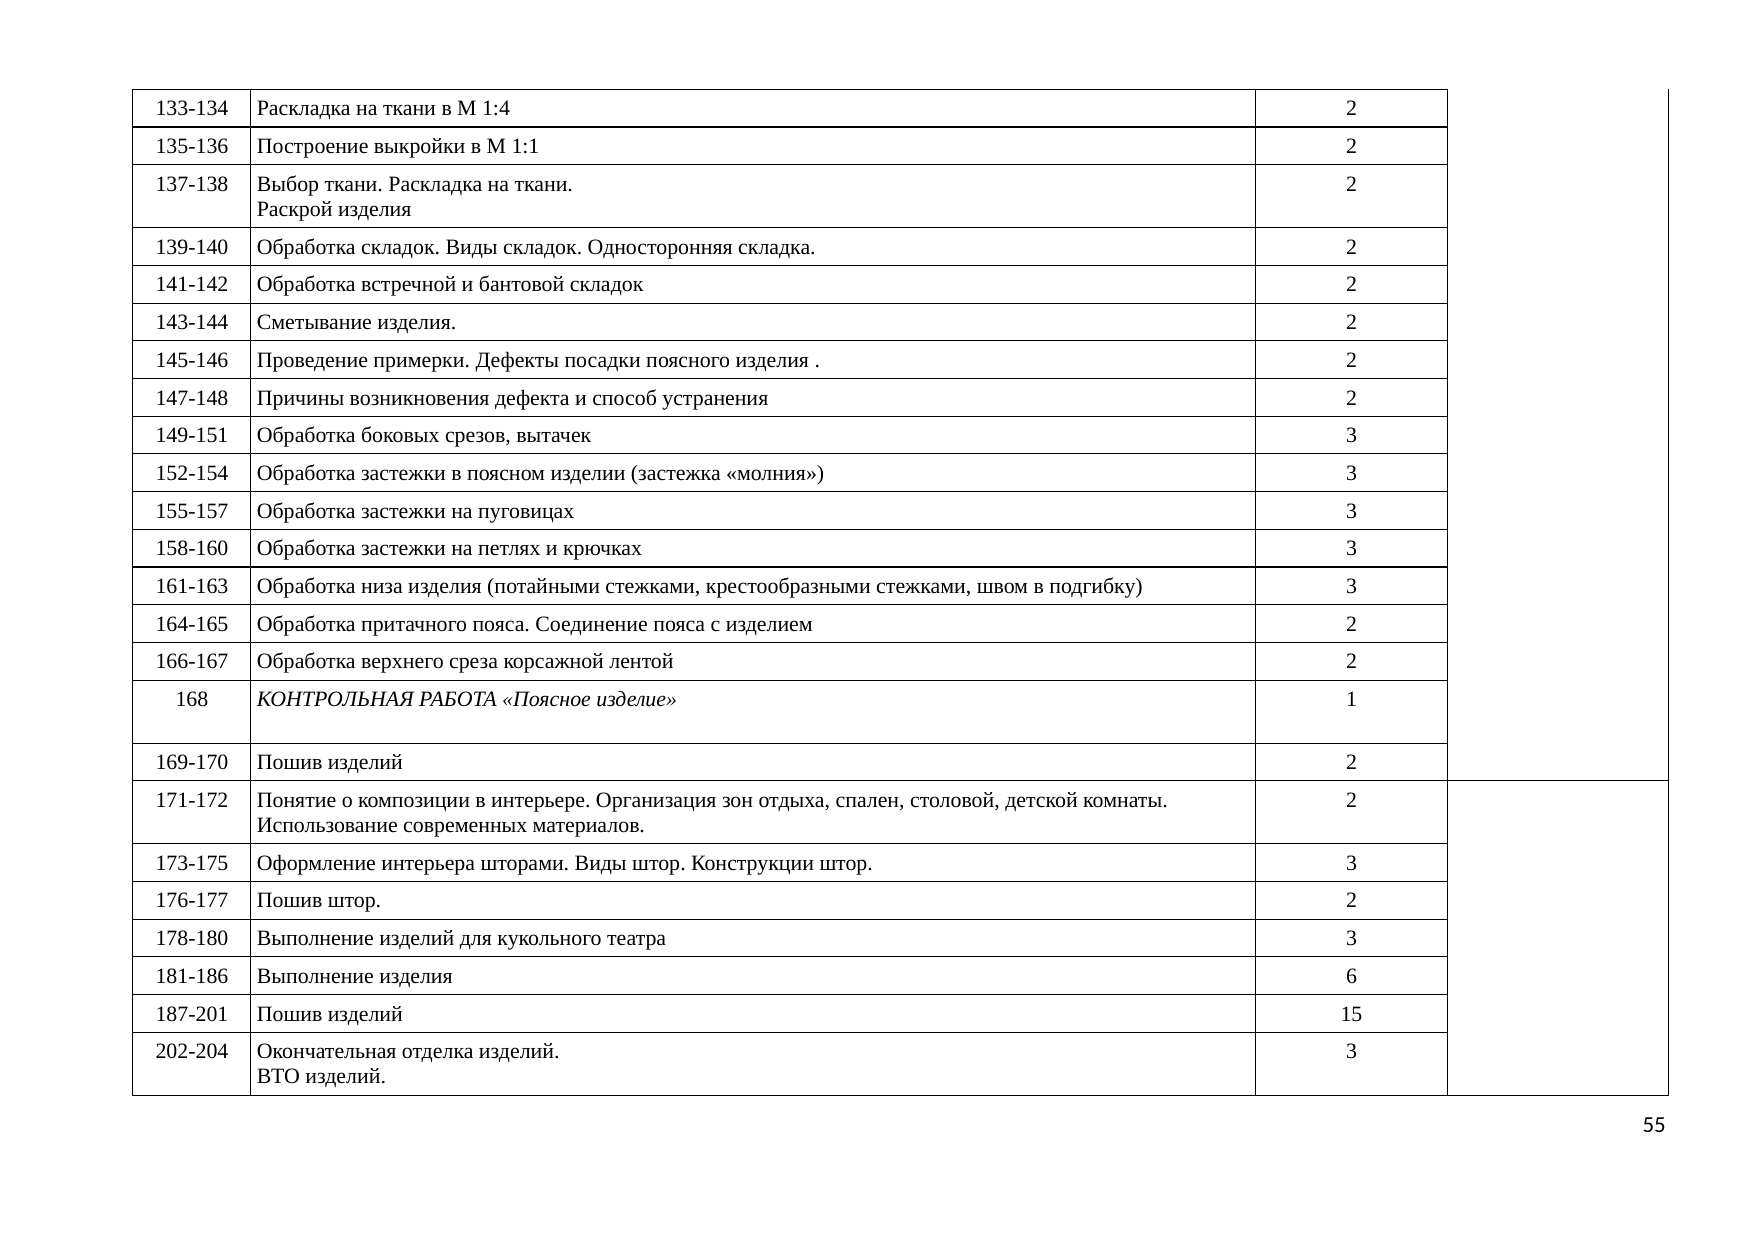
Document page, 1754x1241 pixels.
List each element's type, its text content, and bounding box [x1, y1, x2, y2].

table_cell Выполнение изделия [251, 957, 1255, 994]
table_cell Построение выкройки в М 1:1 [251, 128, 1255, 164]
table_cell 3 [1256, 1033, 1447, 1094]
table_cell 178-180 [133, 920, 250, 956]
table_cell Пошив изделий [251, 995, 1255, 1032]
table_cell 3 [1256, 844, 1447, 881]
table_cell 6 [1256, 957, 1447, 994]
table_cell 187-201 [133, 995, 250, 1032]
table_cell 202-204 [133, 1033, 250, 1094]
table_cell Обработка застежки на петлях и крючках [251, 530, 1255, 566]
table_cell КОНТРОЛЬНАЯ РАБОТА «Поясное изделие» [251, 681, 1255, 742]
table_cell 169-170 [133, 744, 250, 780]
table_cell 15 [1256, 995, 1447, 1032]
table_cell 137-138 [133, 165, 250, 227]
table_cell Окончательная отделка изделий. ВТО изделий. [251, 1033, 1255, 1094]
table_cell 3 [1256, 530, 1447, 566]
table_cell 2 [1256, 744, 1447, 780]
table_cell Обработка притачного пояса. Соединение пояса с изделием [251, 605, 1255, 642]
table_cell 166-167 [133, 643, 250, 679]
table_cell 158-160 [133, 530, 250, 566]
table_cell Обработка складок. Виды складок. Односторонняя складка. [251, 228, 1255, 265]
table_cell 168 [133, 681, 250, 742]
table_cell Обработка застежки на пуговицах [251, 492, 1255, 529]
table_cell 2 [1256, 90, 1447, 126]
table_cell Понятие о композиции в интерьере. Организация зон отдыха, спален, столовой, детской комнаты. Использование современных материалов. [251, 781, 1255, 843]
table_cell 149-151 [133, 417, 250, 453]
table_cell Пошив штор. [251, 882, 1255, 918]
table_cell 139-140 [133, 228, 250, 265]
table_cell 161-163 [133, 568, 250, 604]
table_cell 133-134 [133, 90, 250, 126]
table_cell 145-146 [133, 341, 250, 378]
table_cell 3 [1256, 920, 1447, 956]
table_cell Причины возникновения дефекта и способ устранения [251, 379, 1255, 416]
table_cell 143-144 [133, 304, 250, 340]
table_cell 152-154 [133, 454, 250, 491]
table_cell 2 [1256, 128, 1447, 164]
table_cell 3 [1256, 417, 1447, 453]
table_cell 164-165 [133, 605, 250, 642]
table_cell 135-136 [133, 128, 250, 164]
table_cell 2 [1256, 781, 1447, 843]
table_cell 173-175 [133, 844, 250, 881]
table_cell 147-148 [133, 379, 250, 416]
table_cell Выполнение изделий для кукольного театра [251, 920, 1255, 956]
table_cell 2 [1256, 643, 1447, 679]
table_cell 155-157 [133, 492, 250, 529]
table_cell Обработка верхнего среза корсажной лентой [251, 643, 1255, 679]
table_cell 2 [1256, 379, 1447, 416]
table_cell 3 [1256, 568, 1447, 604]
table_cell 2 [1256, 882, 1447, 918]
table_cell 176-177 [133, 882, 250, 918]
table_cell 141-142 [133, 266, 250, 302]
table_cell 2 [1256, 341, 1447, 378]
table_cell Сметывание изделия. [251, 304, 1255, 340]
table_cell 171-172 [133, 781, 250, 843]
table_cell 2 [1256, 228, 1447, 265]
table_cell Оформление интерьера шторами. Виды штор. Конструкции штор. [251, 844, 1255, 881]
table_cell Раскладка на ткани в М 1:4 [251, 90, 1255, 126]
table_cell Выбор ткани. Раскладка на ткани. Раскрой изделия [251, 165, 1255, 227]
table_cell Обработка застежки в поясном изделии (застежка «молния») [251, 454, 1255, 491]
table_cell Обработка низа изделия (потайными стежками, крестообразными стежками, швом в подгибку) [251, 568, 1255, 604]
table_cell Обработка встречной и бантовой складок [251, 266, 1255, 302]
table_cell 2 [1256, 266, 1447, 302]
table_cell [1448, 781, 1668, 1094]
table_cell 2 [1256, 304, 1447, 340]
table_cell Проведение примерки. Дефекты посадки поясного изделия . [251, 341, 1255, 378]
table_cell Обработка боковых срезов, вытачек [251, 417, 1255, 453]
table_cell 1 [1256, 681, 1447, 742]
table_cell 3 [1256, 492, 1447, 529]
table_cell 3 [1256, 454, 1447, 491]
table_cell 2 [1256, 605, 1447, 642]
table_cell Пошив изделий [251, 744, 1255, 780]
table_cell 2 [1256, 165, 1447, 227]
table_cell 181-186 [133, 957, 250, 994]
